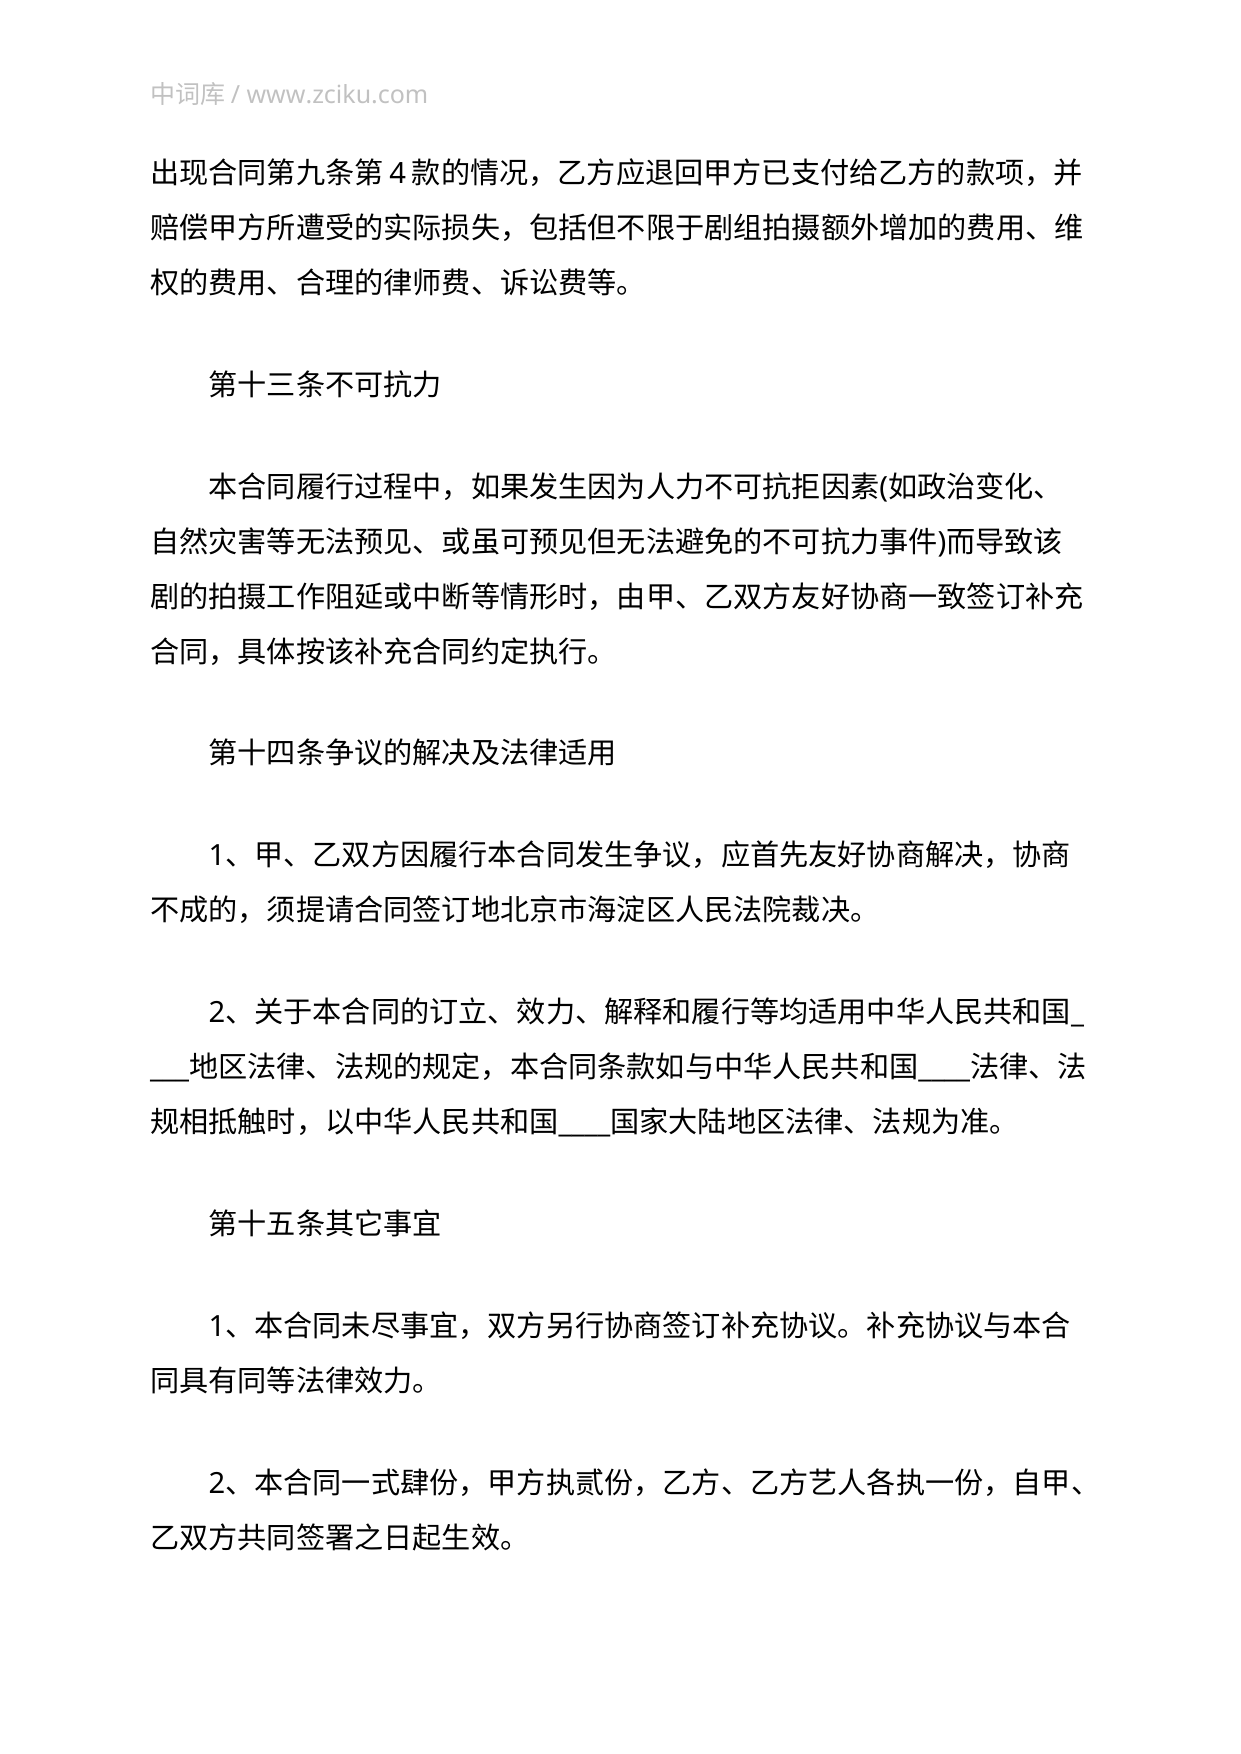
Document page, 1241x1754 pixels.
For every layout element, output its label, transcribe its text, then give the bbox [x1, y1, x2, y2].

text 1、甲、乙双方因履行本合同发生争议，应首先友好协商解决，协商不成的，须提请合同签订地北京市海淀区人民法院裁决。 [150, 832, 1090, 929]
text 2、关于本合同的订立、效力、解释和履行等均适用中华人民共和国____地区法律、法规的规定，本合同条款如与中华人民共和国____法律、法规相抵触时，以中华人民共和国____国家大陆地区法律、法规为准。 [150, 989, 1090, 1141]
text 本合同履行过程中，如果发生因为人力不可抗拒因素(如政治变化、自然灾害等无法预见、或虽可预见但无法避免的不可抗力事件)而导致该剧的拍摄工作阻延或中断等情形时，由甲、乙双方友好协商一致签订补充合同，具体按该补充合同约定执行。 [150, 463, 1090, 671]
text 第十三条不可抗力 [150, 362, 1090, 404]
text 第十五条其它事宜 [150, 1201, 1090, 1243]
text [150, 150, 1090, 302]
text 第十四条争议的解决及法律适用 [150, 730, 1090, 772]
text 1、本合同未尽事宜，双方另行协商签订补充协议。补充协议与本合同具有同等法律效力。 [150, 1302, 1090, 1400]
text 2、本合同一式肆份，甲方执贰份，乙方、乙方艺人各执一份，自甲、乙双方共同签署之日起生效。 [150, 1459, 1090, 1556]
